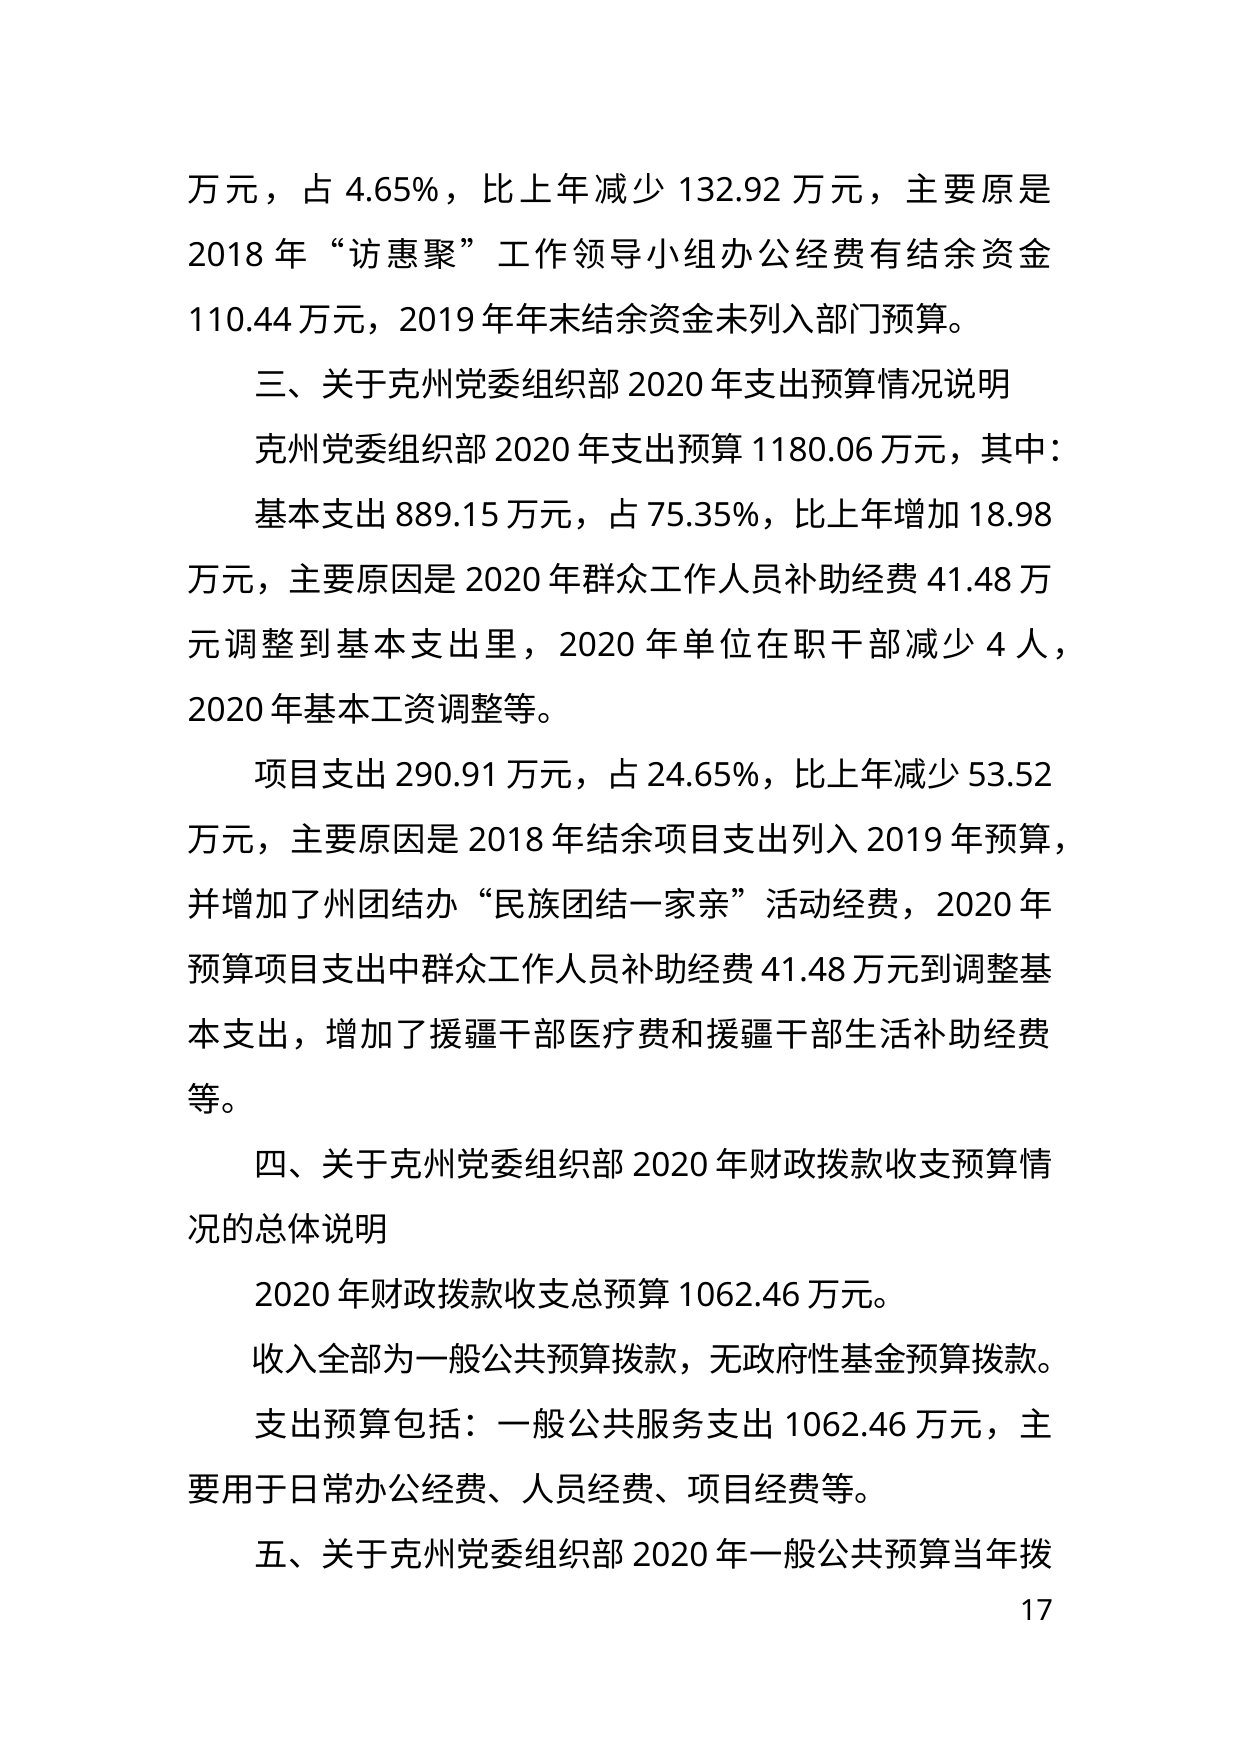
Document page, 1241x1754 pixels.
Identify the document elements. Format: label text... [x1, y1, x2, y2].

text 支出预算包括：一般公共服务支出1062.46万元，主要用于日常办公经费、人员经费、项目经费等。 [187, 1390, 1053, 1520]
text 四、关于克州党委组织部2020年财政拨款收支预算情况的总体说明 [187, 1130, 1053, 1260]
text 三、关于克州党委组织部2020年支出预算情况说明 [187, 350, 1053, 415]
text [187, 155, 1053, 350]
text 克州党委组织部2020年支出预算1180.06万元，其中： [187, 415, 1053, 480]
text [187, 1520, 1053, 1585]
text 基本支出889.15万元，占75.35%，比上年增加18.98万元，主要原因是2020年群众工作人员补助经费41.48万元调整到基本支出里，2020年单位在职干部减少4人，2020年基本工资调整等。 [187, 480, 1053, 740]
text 2020年财政拨款收支总预算1062.46万元。 [187, 1260, 1053, 1325]
text 收入全部为一般公共预算拨款，无政府性基金预算拨款。 [187, 1325, 1053, 1390]
text 项目支出290.91万元，占24.65%，比上年减少53.52万元，主要原因是2018年结余项目支出列入2019年预算，并增加了州团结办“民族团结一家亲”活动经费，2020年预算项目支出中群众工作人员补助经费41.48万元到调整基本支出，增加了援疆干部医疗费和援疆干部生活补助经费等。 [187, 740, 1053, 1130]
